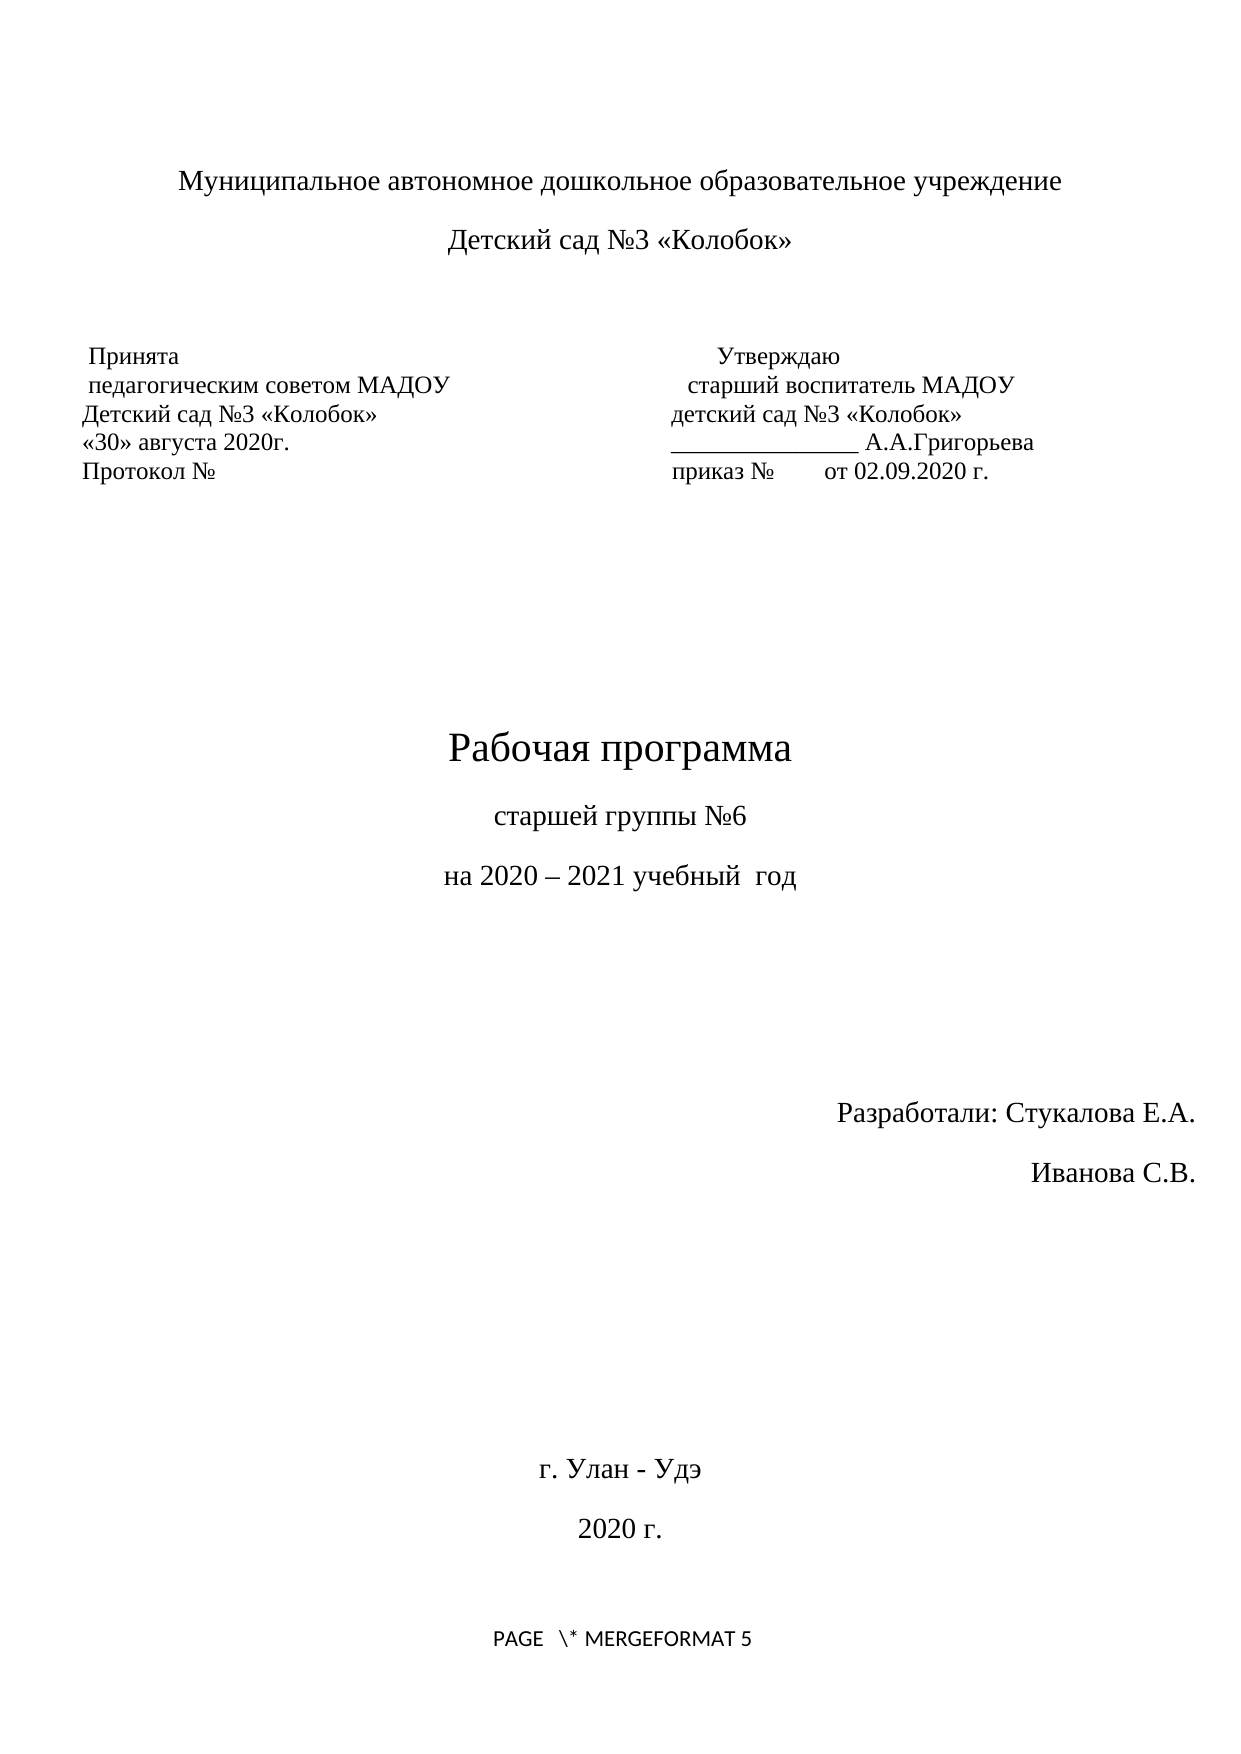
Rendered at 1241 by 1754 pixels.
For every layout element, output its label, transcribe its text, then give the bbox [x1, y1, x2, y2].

text Протокол № приказ № от 02.09.2020 г. [44, 456, 1196, 485]
text Разработали: Стукалова Е.А. [44, 1095, 1196, 1129]
text Иванова С.В. [44, 1155, 1196, 1188]
text Рабочая программа [44, 722, 1196, 770]
text Муниципальное автономное дошкольное образовательное учреждение [44, 163, 1196, 197]
text Детский сад №3 «Колобок» [44, 222, 1196, 256]
text Детский сад №3 «Колобок» детский сад №3 «Колобок» [44, 399, 1196, 427]
text «30» августа 2020г. _______________ А.А.Григорьева [44, 427, 1196, 456]
text г. Улан - Удэ [44, 1452, 1196, 1485]
text 2020 г. [44, 1511, 1196, 1544]
text на 2020 – 2021 учебный год [44, 858, 1196, 891]
text Принята Утверждаю [44, 341, 1196, 370]
text старшей группы №6 [44, 798, 1196, 832]
text педагогическим советом МАДОУ старший воспитатель МАДОУ [44, 370, 1196, 399]
